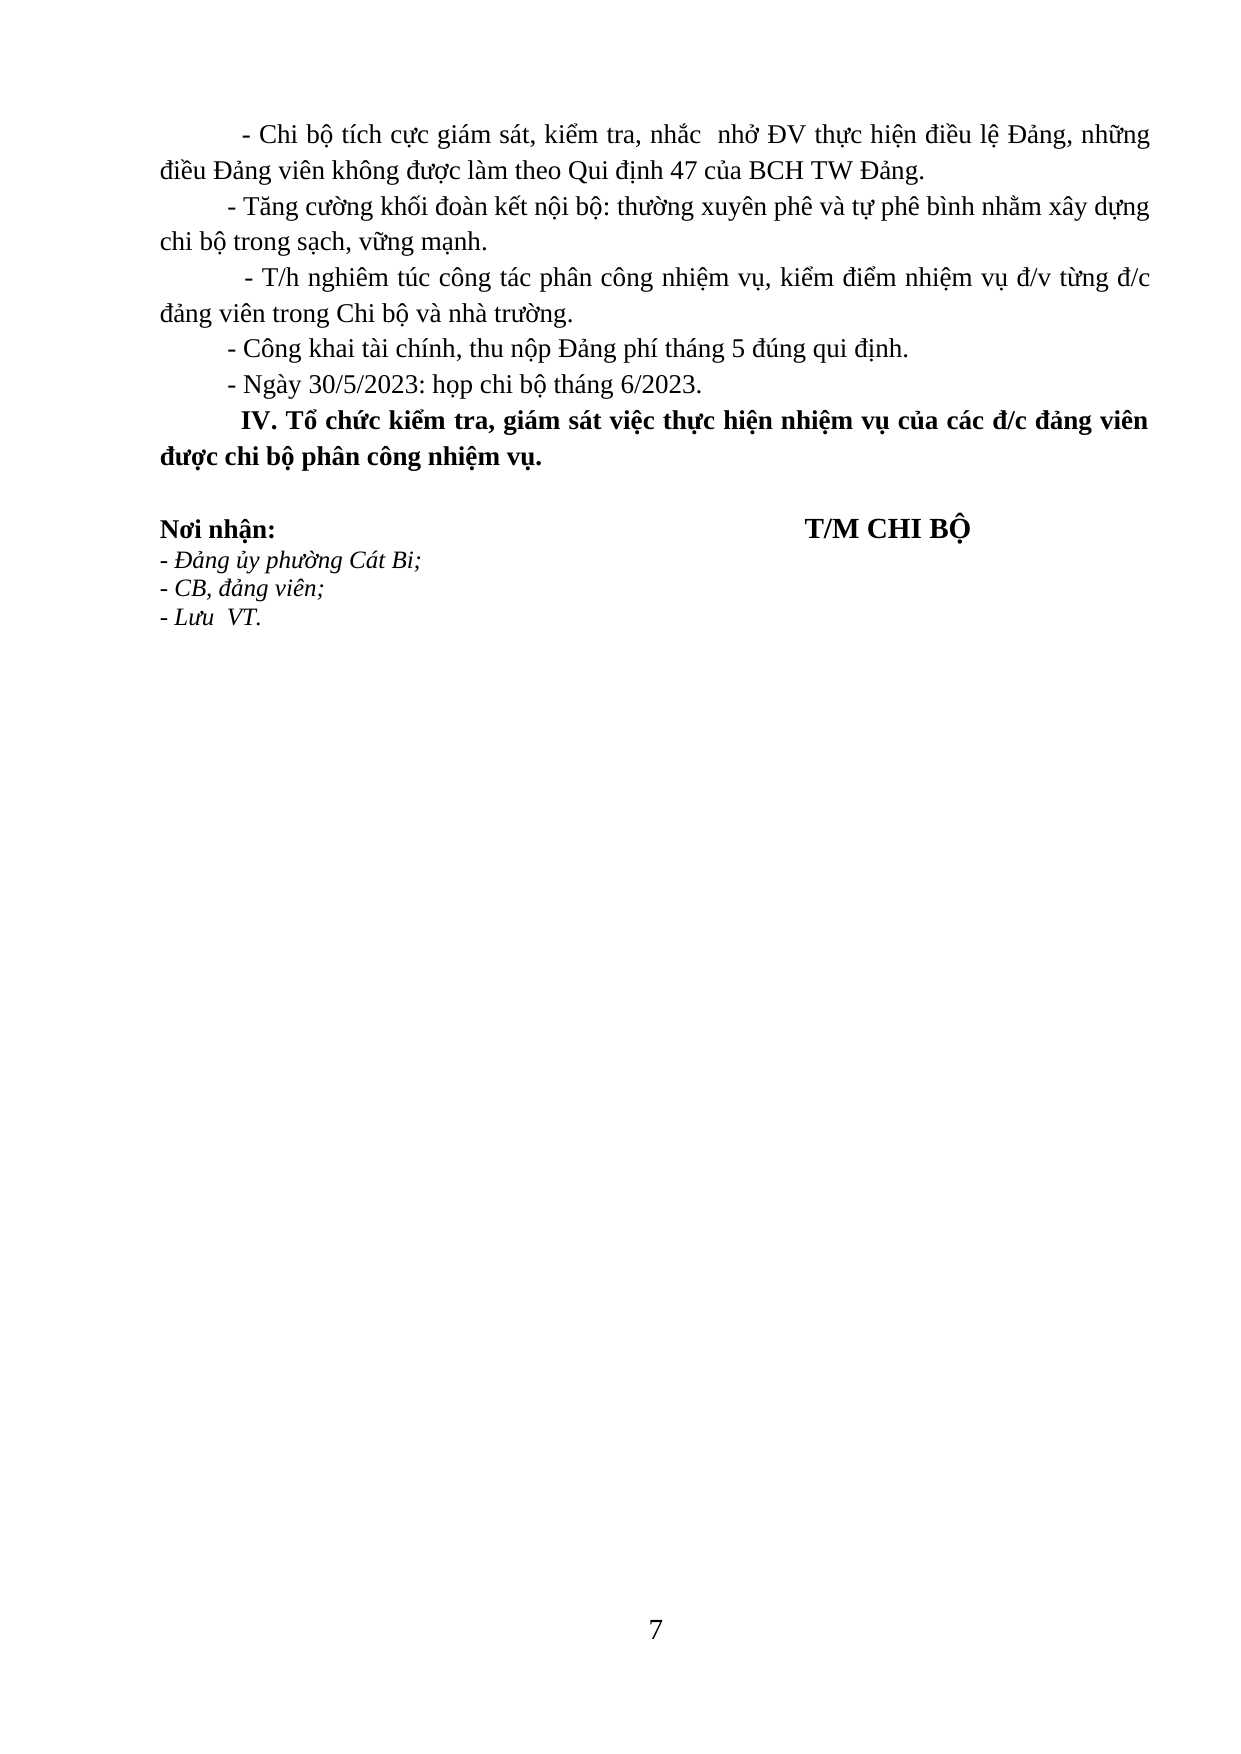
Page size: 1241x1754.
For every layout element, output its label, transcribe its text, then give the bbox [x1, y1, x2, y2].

text - Lưu VT. [159, 602, 1152, 631]
text - T/h nghiêm túc công tác phân công nhiệm vụ, kiểm điểm nhiệm vụ đ/v từng đ/c đảng viên trong Chi bộ và nhà trường. [159, 261, 1152, 328]
text - Đảng ủy phường Cát Bi; [159, 545, 1152, 573]
text - Công khai tài chính, thu nộp Đảng phí tháng 5 đúng qui định. [159, 332, 1152, 364]
text - Ngày 30/5/2023: họp chi bộ tháng 6/2023. [159, 368, 1152, 399]
text - CB, đảng viên; [159, 573, 1152, 602]
text IV. Tổ chức kiểm tra, giám sát việc thực hiện nhiệm vụ của các đ/c đảng viên được chi bộ phân công nhiệm vụ. [159, 404, 1152, 471]
text - Tăng cường khối đoàn kết nội bộ: thường xuyên phê và tự phê bình nhằm xây dựng chi bộ trong sạch, vững mạnh. [159, 189, 1152, 256]
text - Chi bộ tích cực giám sát, kiểm tra, nhắc nhở ĐV thực hiện điều lệ Đảng, những điều Đảng viên không được làm theo Qui định 47 của BCH TW Đảng. [159, 118, 1152, 185]
text Nơi nhận: T/M CHI BỘ [159, 511, 1152, 545]
